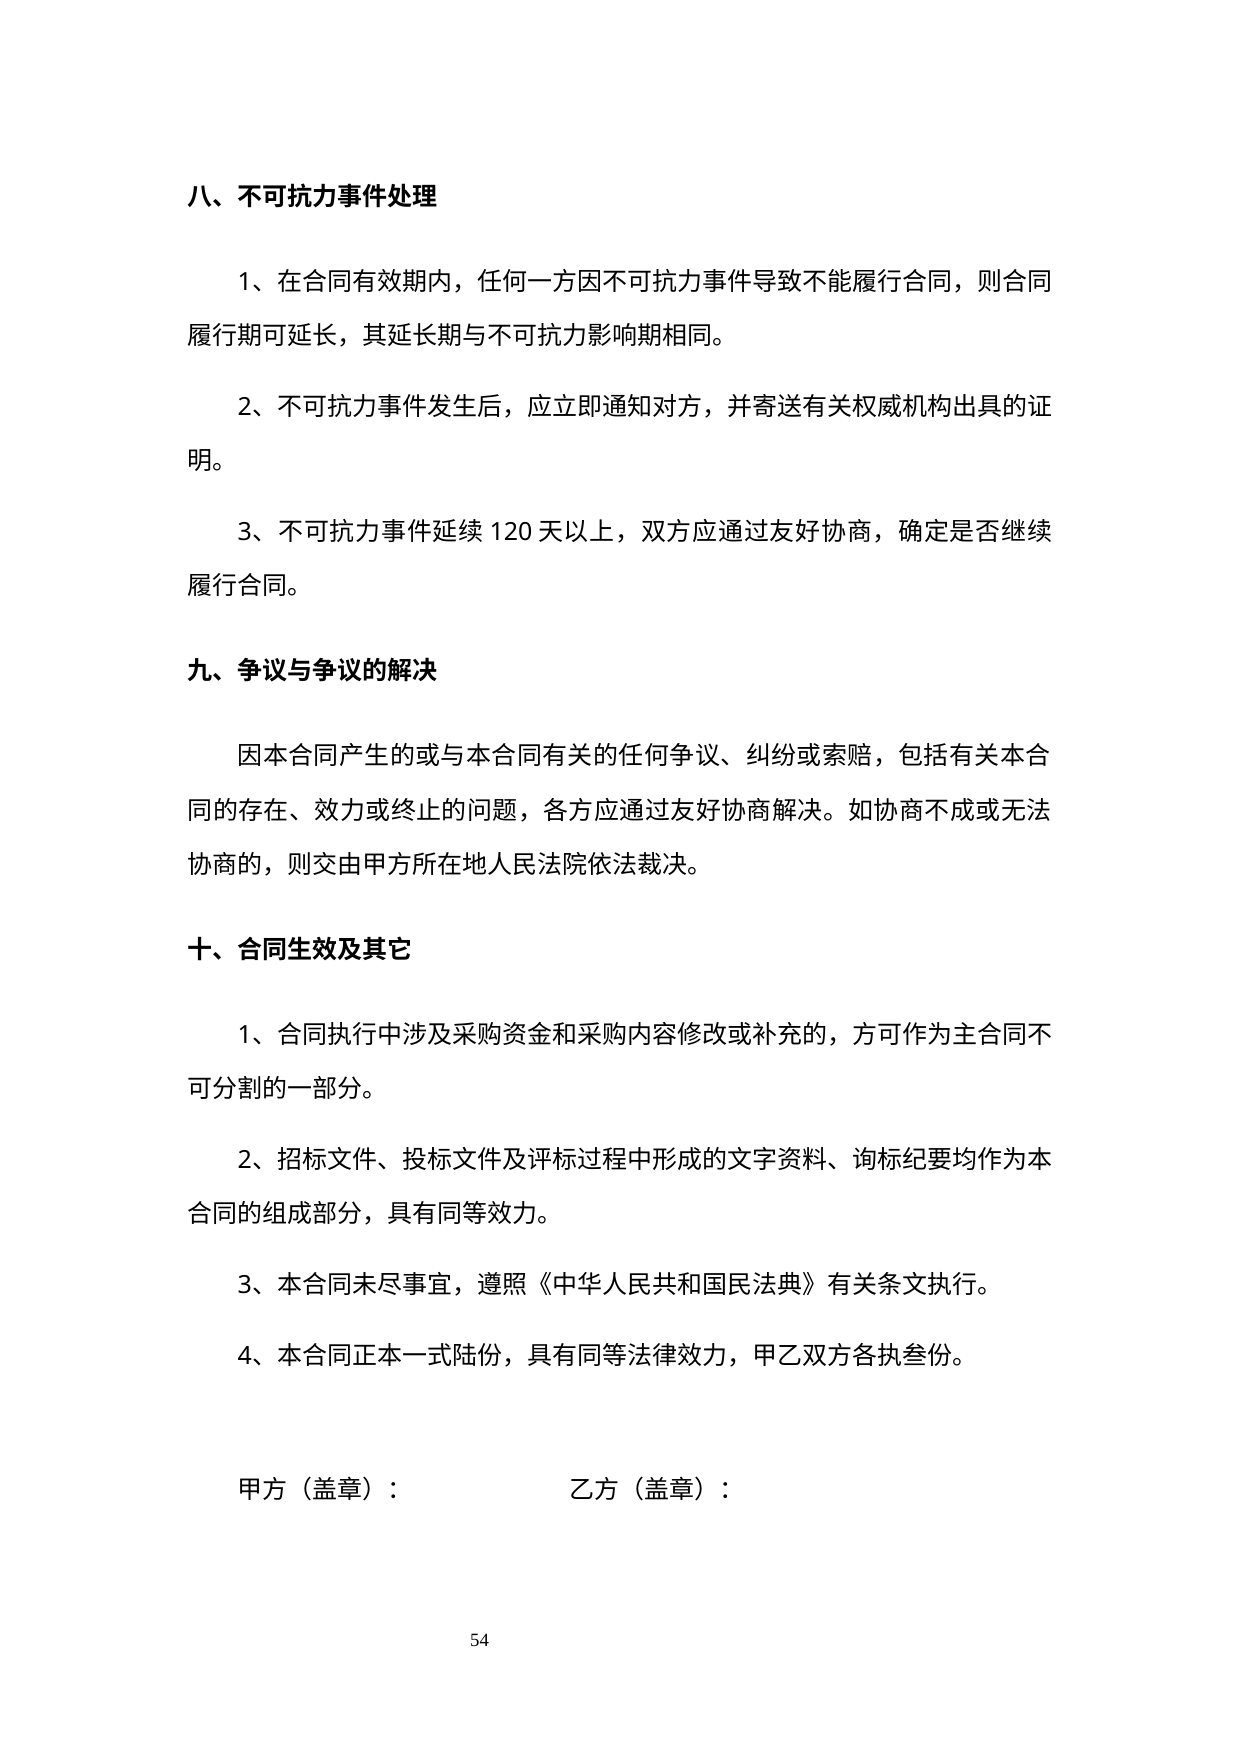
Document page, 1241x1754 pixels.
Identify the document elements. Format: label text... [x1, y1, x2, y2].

text 3、本合同未尽事宜，遵照《中华人民共和国民法典》有关条文执行。 [187, 1264, 1053, 1301]
text 3、不可抗力事件延续120天以上，双方应通过友好协商，确定是否继续履行合同。 [187, 511, 1053, 602]
text 2、招标文件、投标文件及评标过程中形成的文字资料、询标纪要均作为本合同的组成部分，具有同等效力。 [187, 1139, 1053, 1230]
text 1、在合同有效期内，任何一方因不可抗力事件导致不能履行合同，则合同履行期可延长，其延长期与不可抗力影响期相同。 [187, 261, 1053, 352]
text 甲方（盖章）： 乙方（盖章）： [187, 1455, 1053, 1520]
text 九、争议与争议的解决 [187, 636, 1053, 701]
text 因本合同产生的或与本合同有关的任何争议、纠纷或索赔，包括有关本合同的存在、效力或终止的问题，各方应通过友好协商解决。如协商不成或无法协商的，则交由甲方所在地人民法院依法裁决。 [187, 736, 1053, 881]
text 八、不可抗力事件处理 [187, 162, 1053, 227]
text 4、本合同正本一式陆份，具有同等法律效力，甲乙双方各执叁份。 [187, 1335, 1053, 1371]
text 1、合同执行中涉及采购资金和采购内容修改或补充的，方可作为主合同不可分割的一部分。 [187, 1014, 1053, 1105]
text 2、不可抗力事件发生后，应立即通知对方，并寄送有关权威机构出具的证明。 [187, 386, 1053, 477]
text 十、合同生效及其它 [187, 915, 1053, 980]
